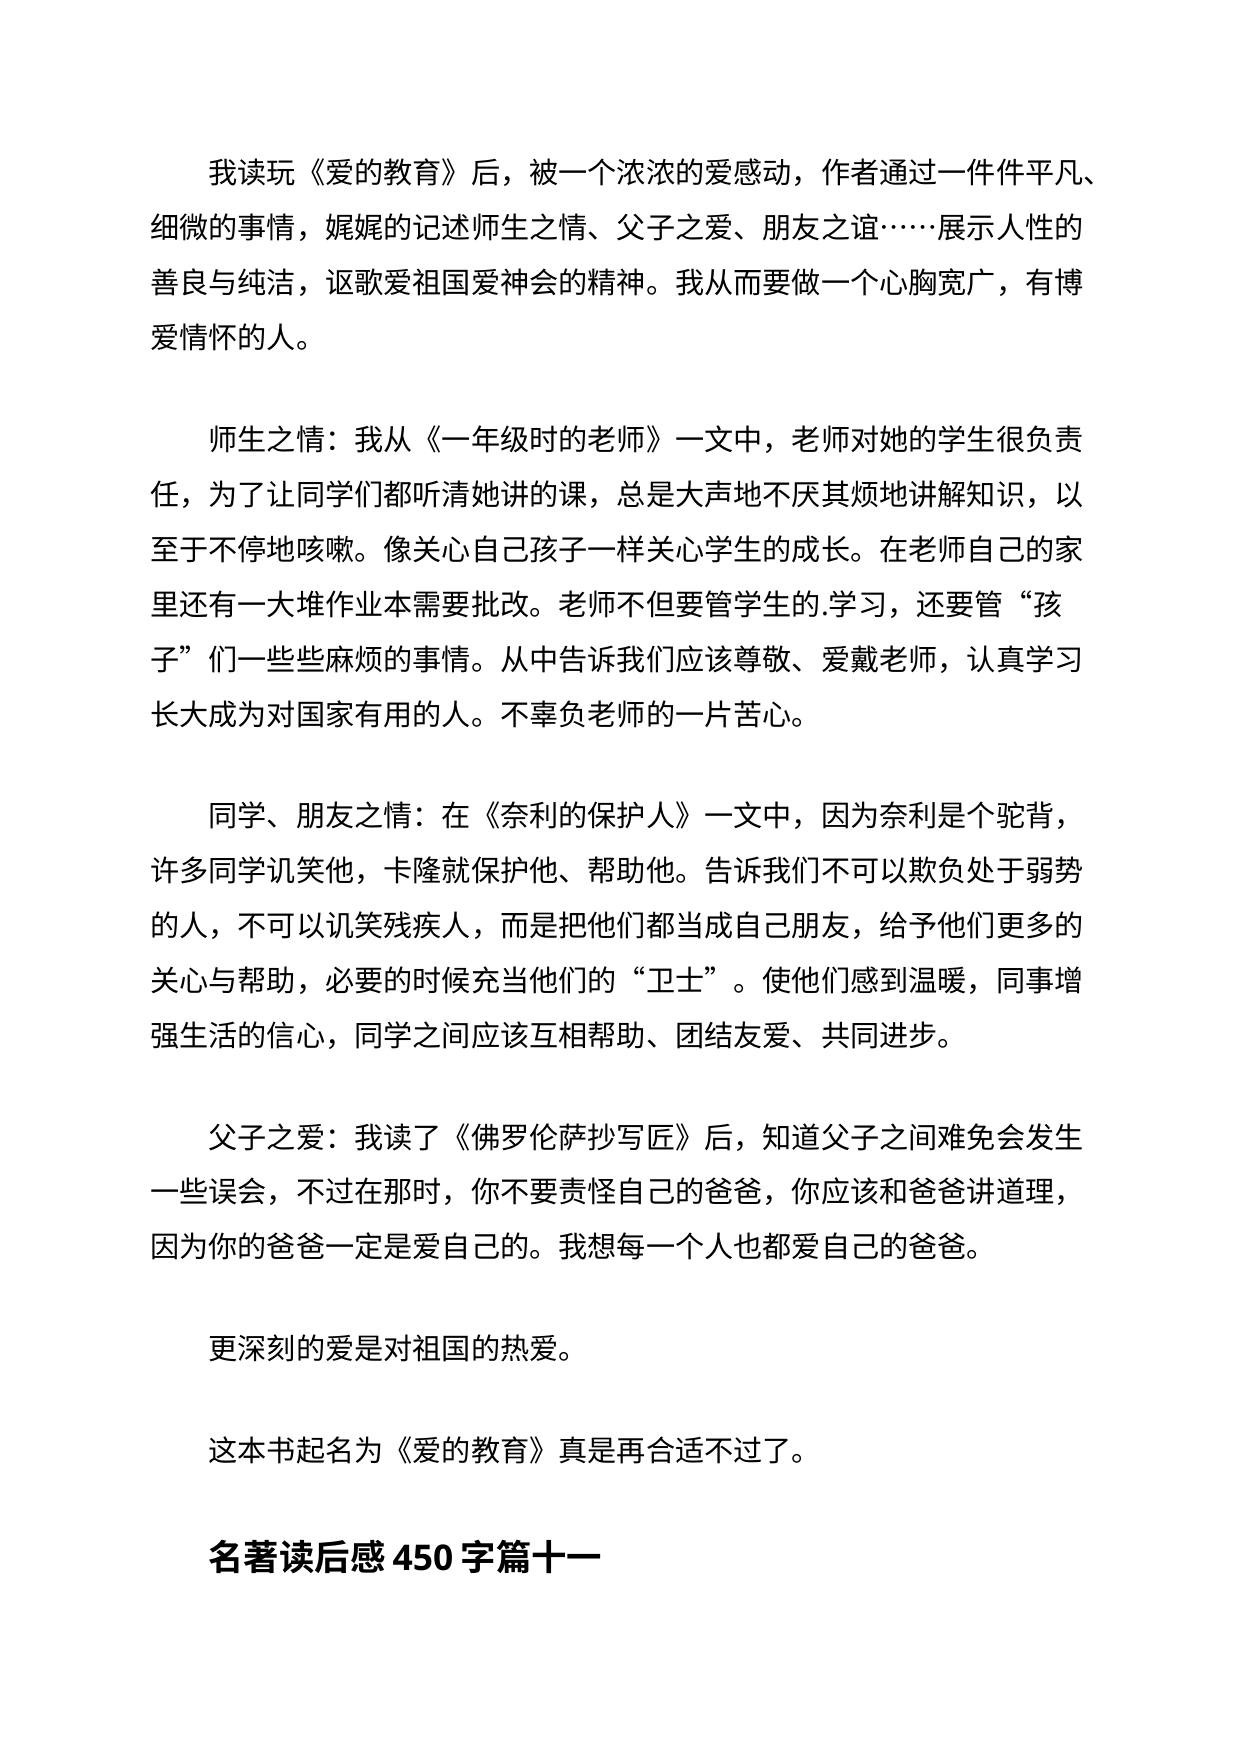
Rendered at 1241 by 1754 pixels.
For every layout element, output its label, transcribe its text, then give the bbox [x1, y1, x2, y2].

text 这本书起名为《爱的教育》真是再合适不过了。 [150, 1427, 1090, 1470]
text 我读玩《爱的教育》后，被一个浓浓的爱感动，作者通过一件件平凡、细微的事情，娓娓的记述师生之情、父子之爱、朋友之谊……展示人性的善良与纯洁，讴歌爱祖国爱神会的精神。我从而要做一个心胸宽广，有博爱情怀的人。 [150, 150, 1090, 357]
text 名著读后感450字篇十一 [150, 1529, 1090, 1581]
text 父子之爱：我读了《佛罗伦萨抄写匠》后，知道父子之间难免会发生一些误会，不过在那时，你不要责怪自己的爸爸，你应该和爸爸讲道理，因为你的爸爸一定是爱自己的。我想每一个人也都爱自己的爸爸。 [150, 1114, 1090, 1266]
text 更深刻的爱是对祖国的热爱。 [150, 1326, 1090, 1368]
text 师生之情：我从《一年级时的老师》一文中，老师对她的学生很负责任，为了让同学们都听清她讲的课，总是大声地不厌其烦地讲解知识，以至于不停地咳嗽。像关心自己孩子一样关心学生的成长。在老师自己的家里还有一大堆作业本需要批改。老师不但要管学生的.学习，还要管“孩子”们一些些麻烦的事情。从中告诉我们应该尊敬、爱戴老师，认真学习长大成为对国家有用的人。不辜负老师的一片苦心。 [150, 416, 1090, 733]
text 同学、朋友之情：在《奈利的保护人》一文中，因为奈利是个驼背，许多同学讥笑他，卡隆就保护他、帮助他。告诉我们不可以欺负处于弱势的人，不可以讥笑残疾人，而是把他们都当成自己朋友，给予他们更多的关心与帮助，必要的时候充当他们的“卫士”。使他们感到温暖，同事增强生活的信心，同学之间应该互相帮助、团结友爱、共同进步。 [150, 793, 1090, 1055]
